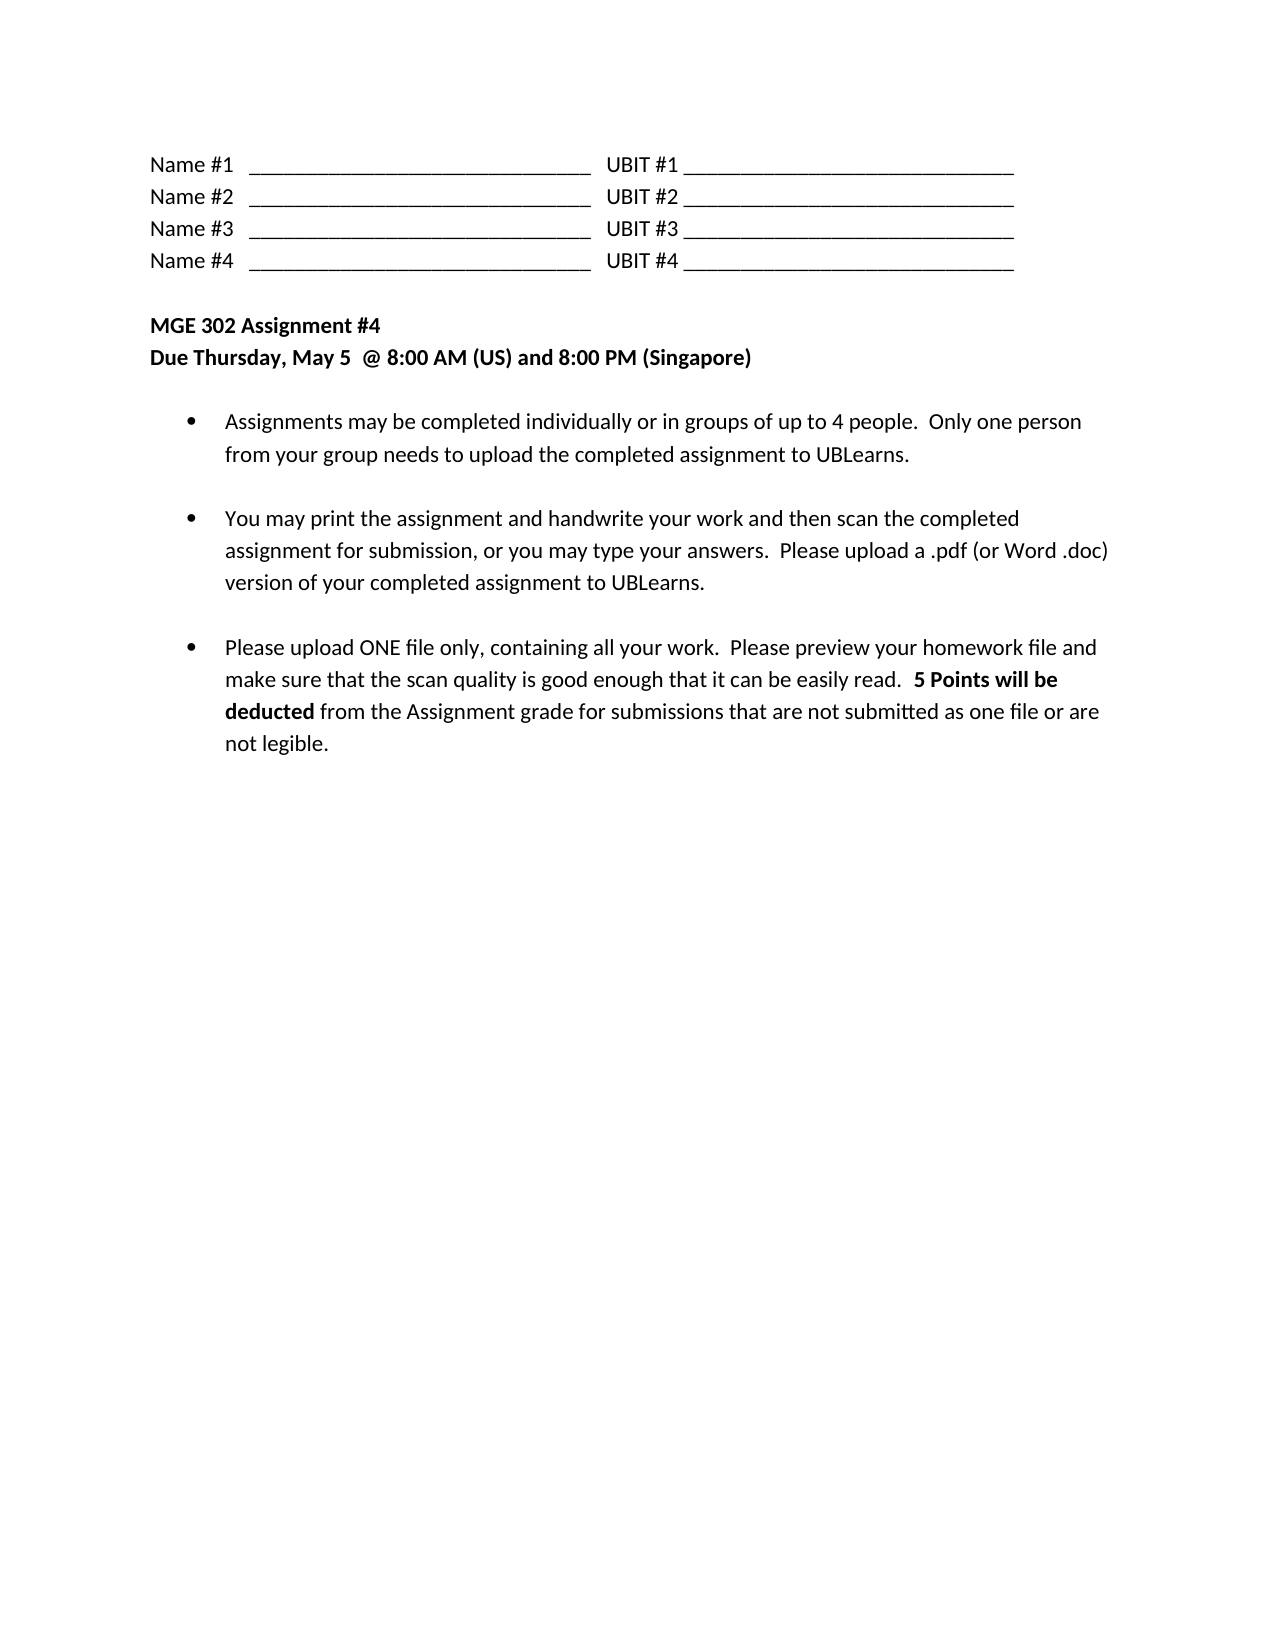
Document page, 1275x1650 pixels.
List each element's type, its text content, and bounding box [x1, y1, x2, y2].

text Name #2 ______________________________ UBIT #2 _____________________________ [150, 182, 1125, 210]
list You may print the assignment and handwrite your work and then scan the completed assignment for submission, or you may type your answers. Please upload a .pdf (or Word .doc) version of your completed assignment to UBLearns. [187, 504, 1125, 596]
text Due Thursday, May 5 @ 8:00 AM (US) and 8:00 PM (Singapore) [150, 343, 1125, 371]
list Assignments may be completed individually or in groups of up to 4 people. Only one person from your group needs to upload the completed assignment to UBLearns. [187, 407, 1125, 468]
list Please upload ONE file only, containing all your work. Please preview your homework file and make sure that the scan quality is good enough that it can be easily read. 5 Points will be deducted from the Assignment grade for submissions that are not submitted as one file or are not legible. [187, 633, 1125, 757]
text Name #1 ______________________________ UBIT #1 _____________________________ [150, 150, 1125, 178]
text MGE 302 Assignment #4 [150, 311, 1125, 339]
text Name #4 ______________________________ UBIT #4 _____________________________ [150, 247, 1125, 274]
text Name #3 ______________________________ UBIT #3 _____________________________ [150, 214, 1125, 242]
